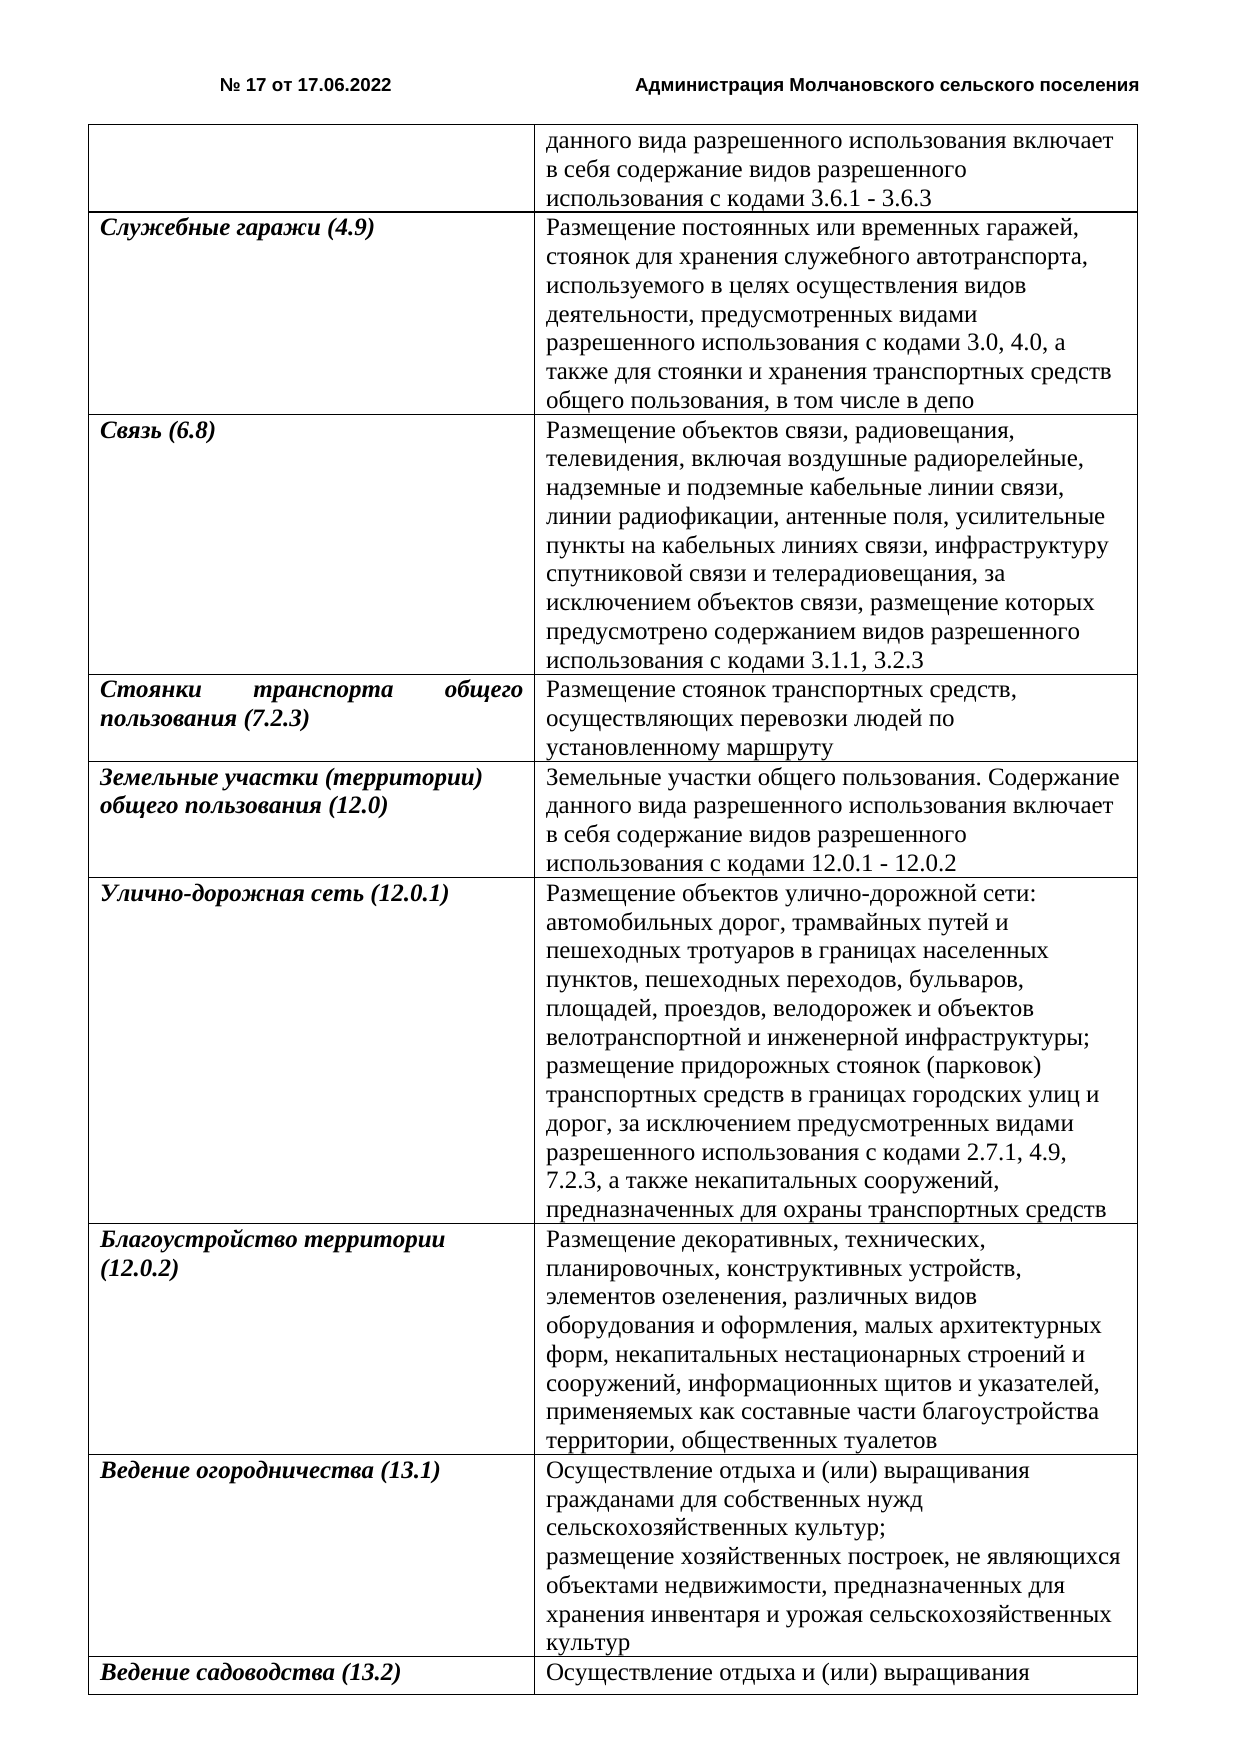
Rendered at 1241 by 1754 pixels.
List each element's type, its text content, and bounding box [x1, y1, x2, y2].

table_cell Размещение стоянок транспортных средств, осуществляющих перевозки людей по установленному маршруту [535, 675, 1137, 761]
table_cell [89, 125, 534, 211]
table_cell Земельные участки (территории) общего пользования (12.0) [89, 762, 534, 877]
table_cell Служебные гаражи (4.9) [89, 213, 534, 414]
table_cell Размещение постоянных или временных гаражей, стоянок для хранения служебного автотранспорта, используемого в целях осуществления видов деятельности, предусмотренных видами разрешенного использования с кодами 3.0, 4.0, а также для стоянки и хранения транспортных средств общего пользования, в том числе в депо [535, 213, 1137, 414]
table_cell Стоянки транспорта общего пользования (7.2.3) [89, 675, 534, 761]
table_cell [89, 1657, 534, 1694]
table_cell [535, 125, 1137, 211]
table_cell Ведение огородничества (13.1) [89, 1455, 534, 1656]
table_cell Осуществление отдыха и (или) выращивания гражданами для собственных нужд сельскохозяйственных культур; размещение хозяйственных построек, не являющихся объектами недвижимости, предназначенных для хранения инвентаря и урожая сельскохозяйственных культур [535, 1455, 1137, 1656]
table_cell Улично-дорожная сеть (12.0.1) [89, 878, 534, 1223]
table_cell Благоустройство территории (12.0.2) [89, 1224, 534, 1454]
table_cell Земельные участки общего пользования. Содержание данного вида разрешенного использования включает в себя содержание видов разрешенного использования с кодами 12.0.1 - 12.0.2 [535, 762, 1137, 877]
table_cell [535, 1657, 1137, 1694]
table_cell Размещение объектов связи, радиовещания, телевидения, включая воздушные радиорелейные, надземные и подземные кабельные линии связи, линии радиофикации, антенные поля, усилительные пункты на кабельных линиях связи, инфраструктуру спутниковой связи и телерадиовещания, за исключением объектов связи, размещение которых предусмотрено содержанием видов разрешенного использования с кодами 3.1.1, 3.2.3 [535, 415, 1137, 673]
table_cell Размещение декоративных, технических, планировочных, конструктивных устройств, элементов озеленения, различных видов оборудования и оформления, малых архитектурных форм, некапитальных нестационарных строений и сооружений, информационных щитов и указателей, применяемых как составные части благоустройства территории, общественных туалетов [535, 1224, 1137, 1454]
table_cell Связь (6.8) [89, 415, 534, 673]
table_cell Размещение объектов улично-дорожной сети: автомобильных дорог, трамвайных путей и пешеходных тротуаров в границах населенных пунктов, пешеходных переходов, бульваров, площадей, проездов, велодорожек и объектов велотранспортной и инженерной инфраструктуры; размещение придорожных стоянок (парковок) транспортных средств в границах городских улиц и дорог, за исключением предусмотренных видами разрешенного использования с кодами 2.7.1, 4.9, 7.2.3, а также некапитальных сооружений, предназначенных для охраны транспортных средств [535, 878, 1137, 1223]
